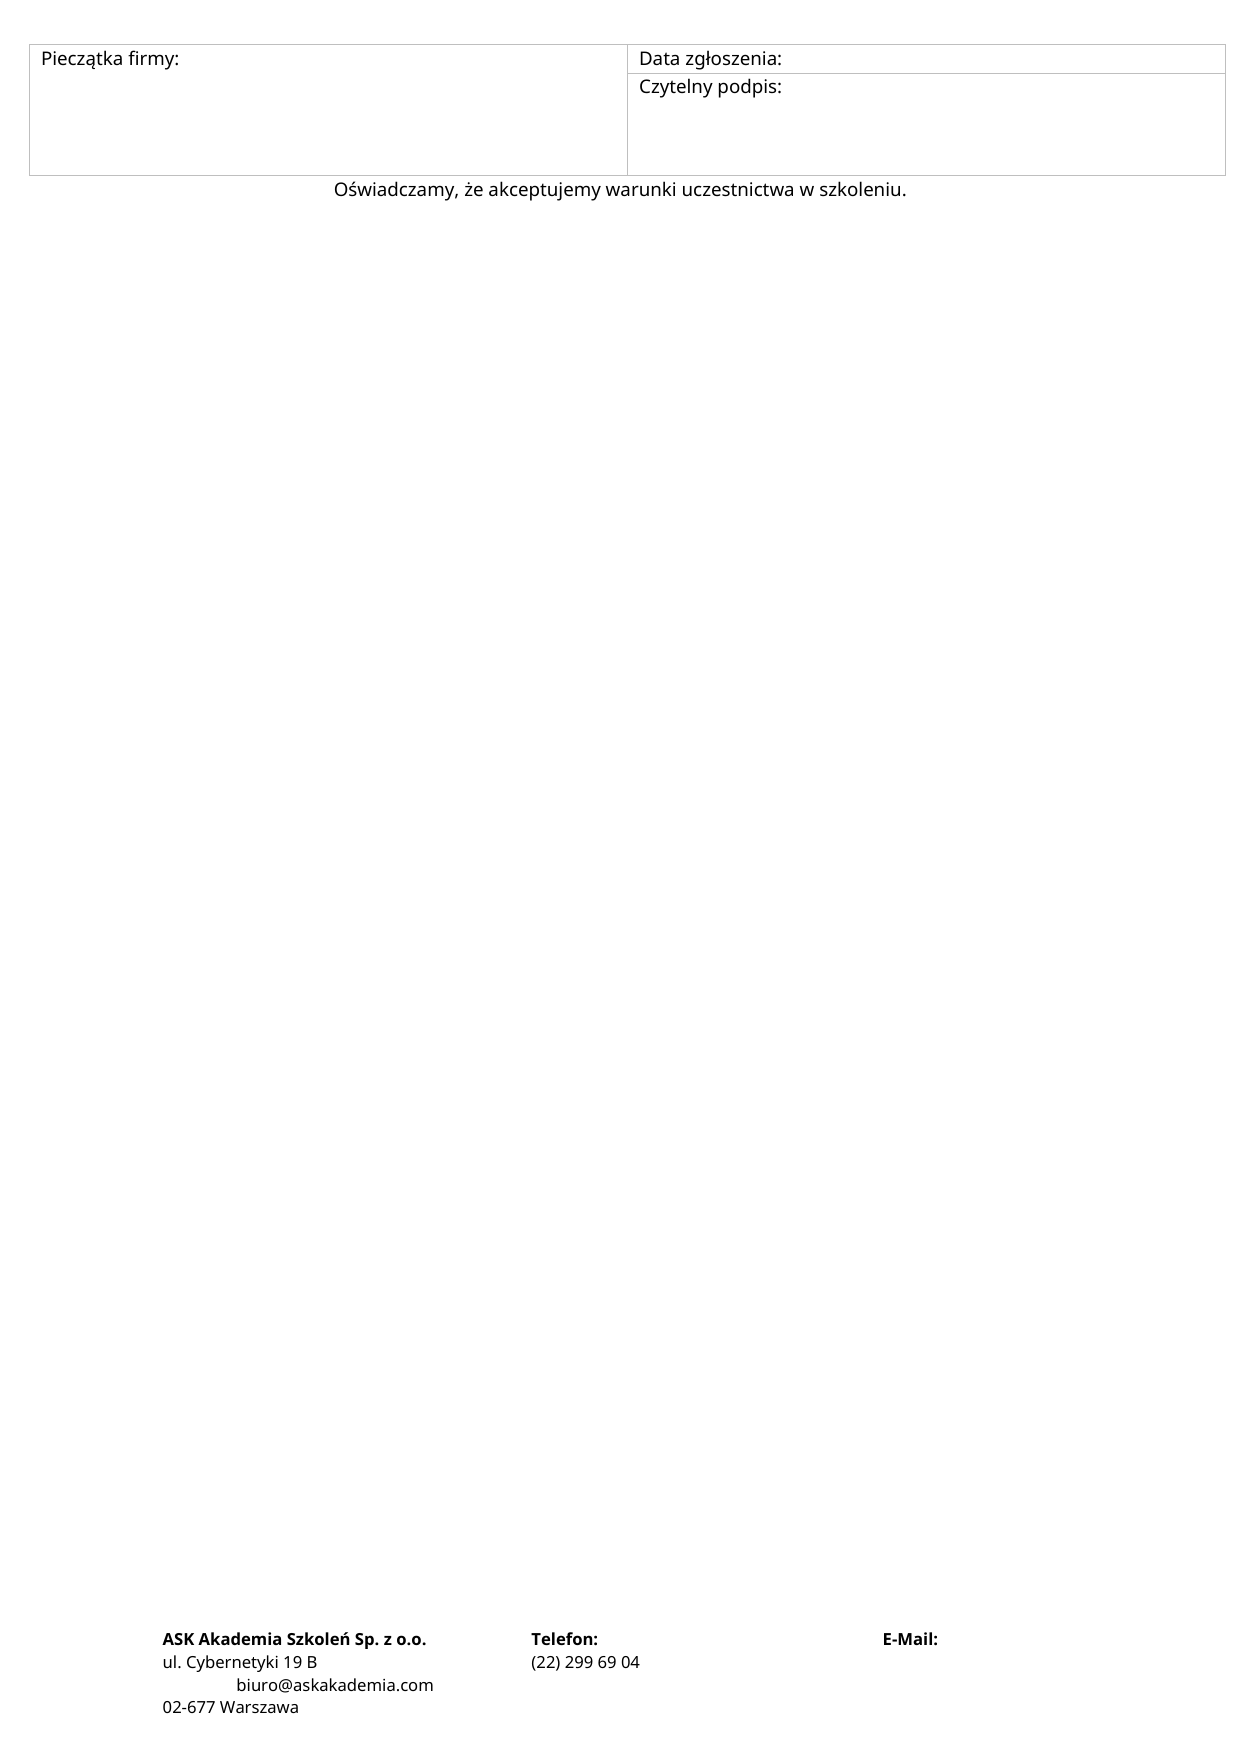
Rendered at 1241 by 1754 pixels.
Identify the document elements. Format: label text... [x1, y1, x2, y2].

table_cell Czytelny podpis: [628, 74, 1225, 175]
table_header Data zgłoszenia: [628, 45, 1225, 73]
list Oświadczamy, że akceptujemy warunki uczestnictwa w szkoleniu. [0, 176, 1240, 202]
table_header Pieczątka firmy: [30, 45, 627, 175]
